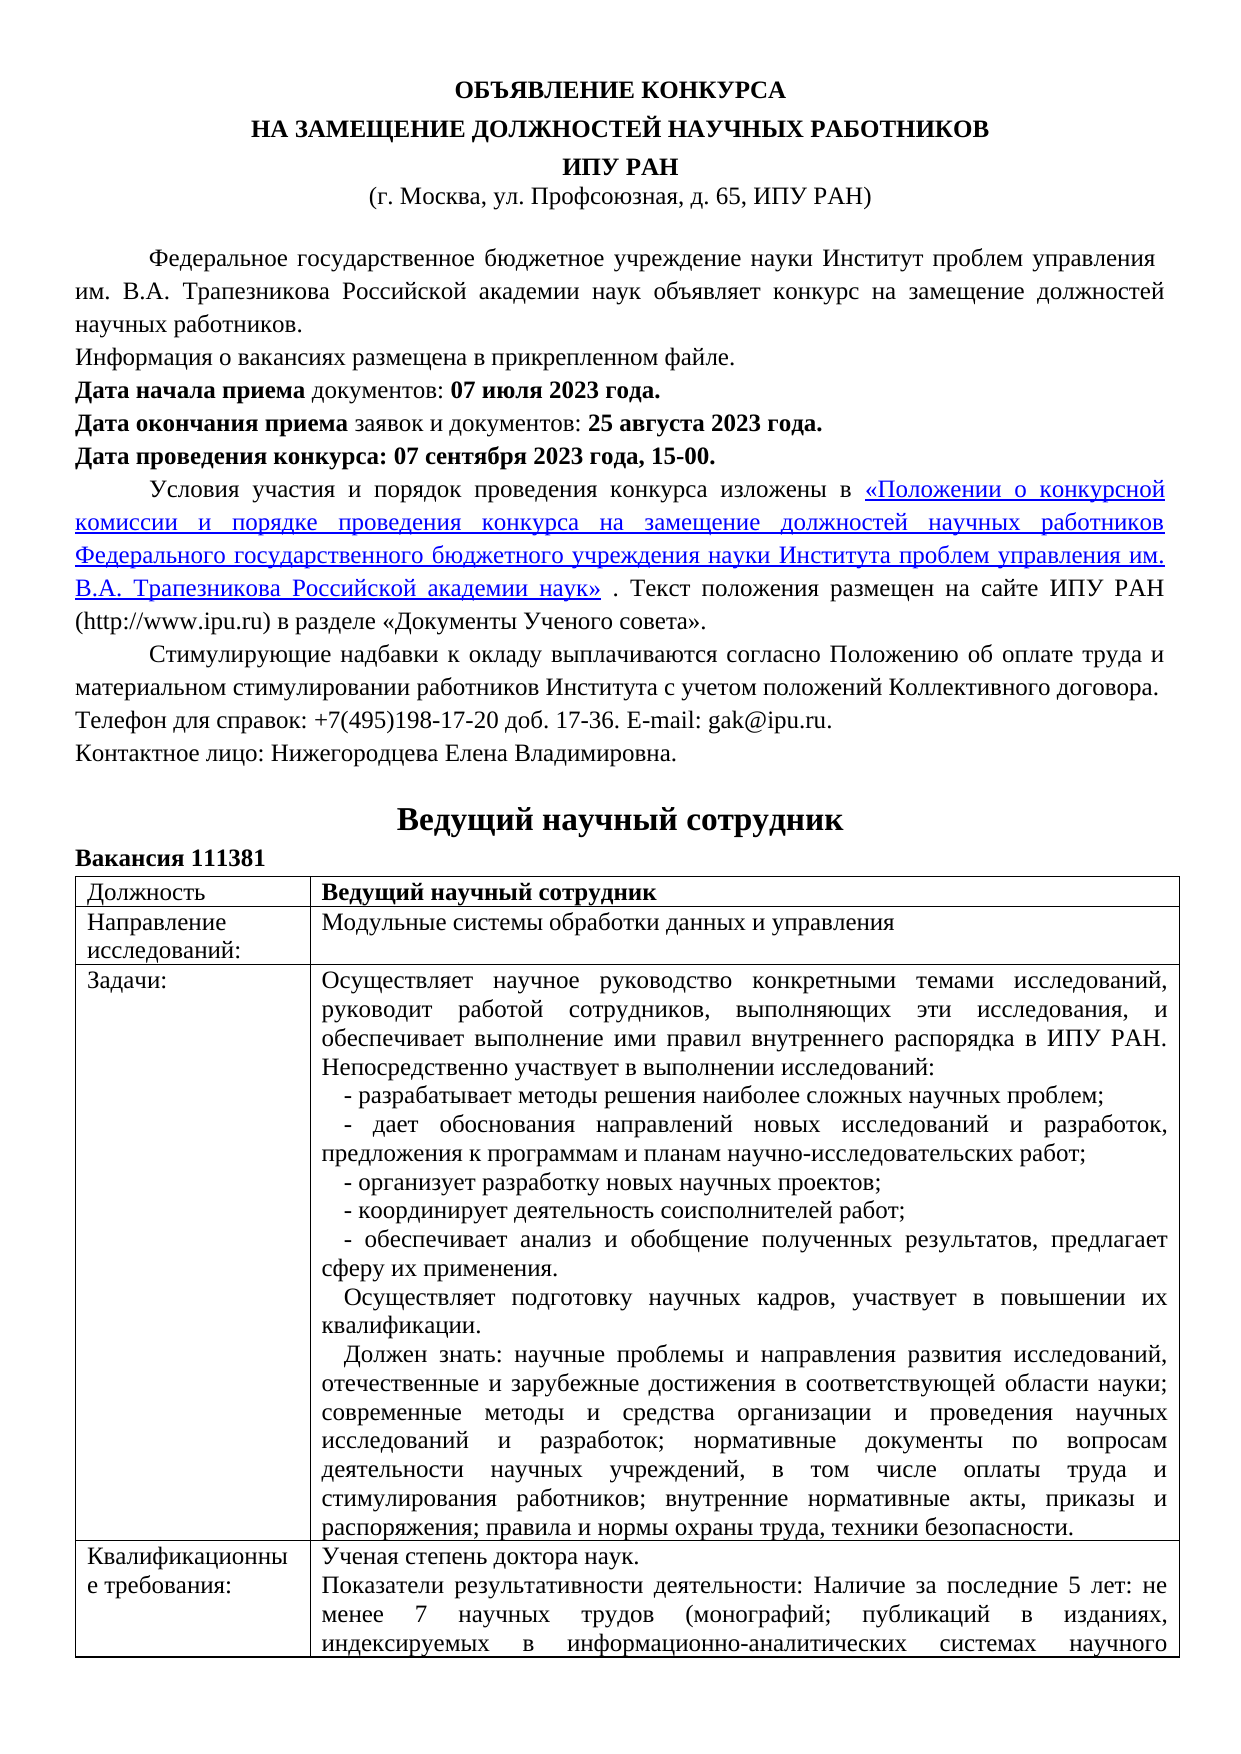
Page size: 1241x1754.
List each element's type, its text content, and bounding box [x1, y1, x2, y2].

text Стимулирующие надбавки к окладу выплачиваются согласно Положению об оплате труда и материальном стимулировании работников Института с учетом положений Коллективного договора. [75, 639, 1165, 701]
text Дата проведения конкурса: 07 сентября 2023 года, 15-00. [75, 441, 1165, 470]
text (г. Москва, ул. Профсоюзная, д. 65, ИПУ РАН) [75, 181, 1165, 210]
text Условия участия и порядок проведения конкурса изложены в «Положении о конкурсной комиссии и порядке проведения конкурса на замещение должностей научных работников Федерального государственного бюджетного учреждения науки Института проблем управления им. В.А. Трапезникова Российской академии наук» . Текст положения размещен на сайте ИПУ РАН (http://www.ipu.ru) в разделе «Документы Ученого совета». [75, 567, 1165, 635]
table_header Ведущий научный сотрудник [311, 877, 1179, 906]
table_header Должность [76, 877, 310, 906]
text Условия участия и порядок проведения конкурса изложены в «Положении о конкурсной комиссии и порядке проведения конкурса на замещение должностей научных работников Федерального государственного бюджетного учреждения науки Института проблем управления им. В.А. Трапезникова Российской академии наук» . Текст положения размещен на сайте ИПУ РАН (http://www.ipu.ru) в разделе «Документы Ученого совета». [75, 534, 1165, 565]
text Вакансия 111381 [75, 843, 1165, 872]
text НА ЗАМЕЩЕНИЕ ДОЛЖНОСТЕЙ НАУЧНЫХ РАБОТНИКОВ [75, 114, 1165, 142]
text Федеральное государственное бюджетное учреждение науки Институт проблем управления им. В.А. Трапезникова Российской академии наук объявляет конкурс на замещение должностей научных работников. [75, 243, 1165, 338]
table_cell Направление исследований: [76, 907, 310, 964]
text Дата начала приема документов: 07 июля 2023 года. [75, 375, 1165, 404]
text Дата окончания приема заявок и документов: 25 августа 2023 года. [75, 408, 1165, 437]
text Ведущий научный сотрудник [75, 799, 1165, 837]
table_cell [311, 1541, 1179, 1656]
table_cell Модульные системы обработки данных и управления [311, 907, 1179, 964]
table_cell Осуществляет научное руководство конкретными темами исследований, руководит работой сотрудников, выполняющих эти исследования, и обеспечивает выполнение ими правил внутреннего распорядка в ИПУ РАН. Непосредственно участвует в выполнении исследований: - разрабатывает методы решения наиболее сложных научных проблем; - дает обоснования направлений новых исследований и разработок, предложения к программам и планам научно-исследовательских работ; - организует разработку новых научных проектов; - координирует деятельность соисполнителей работ; - обеспечивает анализ и обобщение полученных результатов, предлагает сферу их применения. Осуществляет подготовку научных кадров, участвует в повышении их квалификации. Должен знать: научные проблемы и направления развития исследований, отечественные и зарубежные достижения в соответствующей области науки; современные методы и средства организации и проведения научных исследований и разработок; нормативные документы по вопросам деятельности научных учреждений, в том числе оплаты труда и стимулирования работников; внутренние нормативные акты, приказы и распоряжения; правила и нормы охраны труда, техники безопасности. [311, 965, 1179, 1540]
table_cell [76, 1541, 310, 1656]
text ОБЪЯВЛЕНИЕ КОНКУРСА [75, 75, 1165, 104]
text Информация о вакансиях размещена в прикрепленном файле. [75, 342, 1165, 371]
table_cell Задачи: [76, 965, 310, 1540]
text Телефон для справок: +7(495)198-17-20 доб. 17-36. E-mail: gak@ipu.ru. [75, 705, 1165, 734]
text Контактное лицо: Нижегородцева Елена Владимировна. [75, 738, 1165, 767]
text Условия участия и порядок проведения конкурса изложены в «Положении о конкурсной комиссии и порядке проведения конкурса на замещение должностей научных работников Федерального государственного бюджетного учреждения науки Института проблем управления им. В.А. Трапезникова Российской академии наук» . Текст положения размещен на сайте ИПУ РАН (http://www.ipu.ru) в разделе «Документы Ученого совета». [75, 474, 1165, 532]
text ИПУ РАН [75, 152, 1165, 181]
